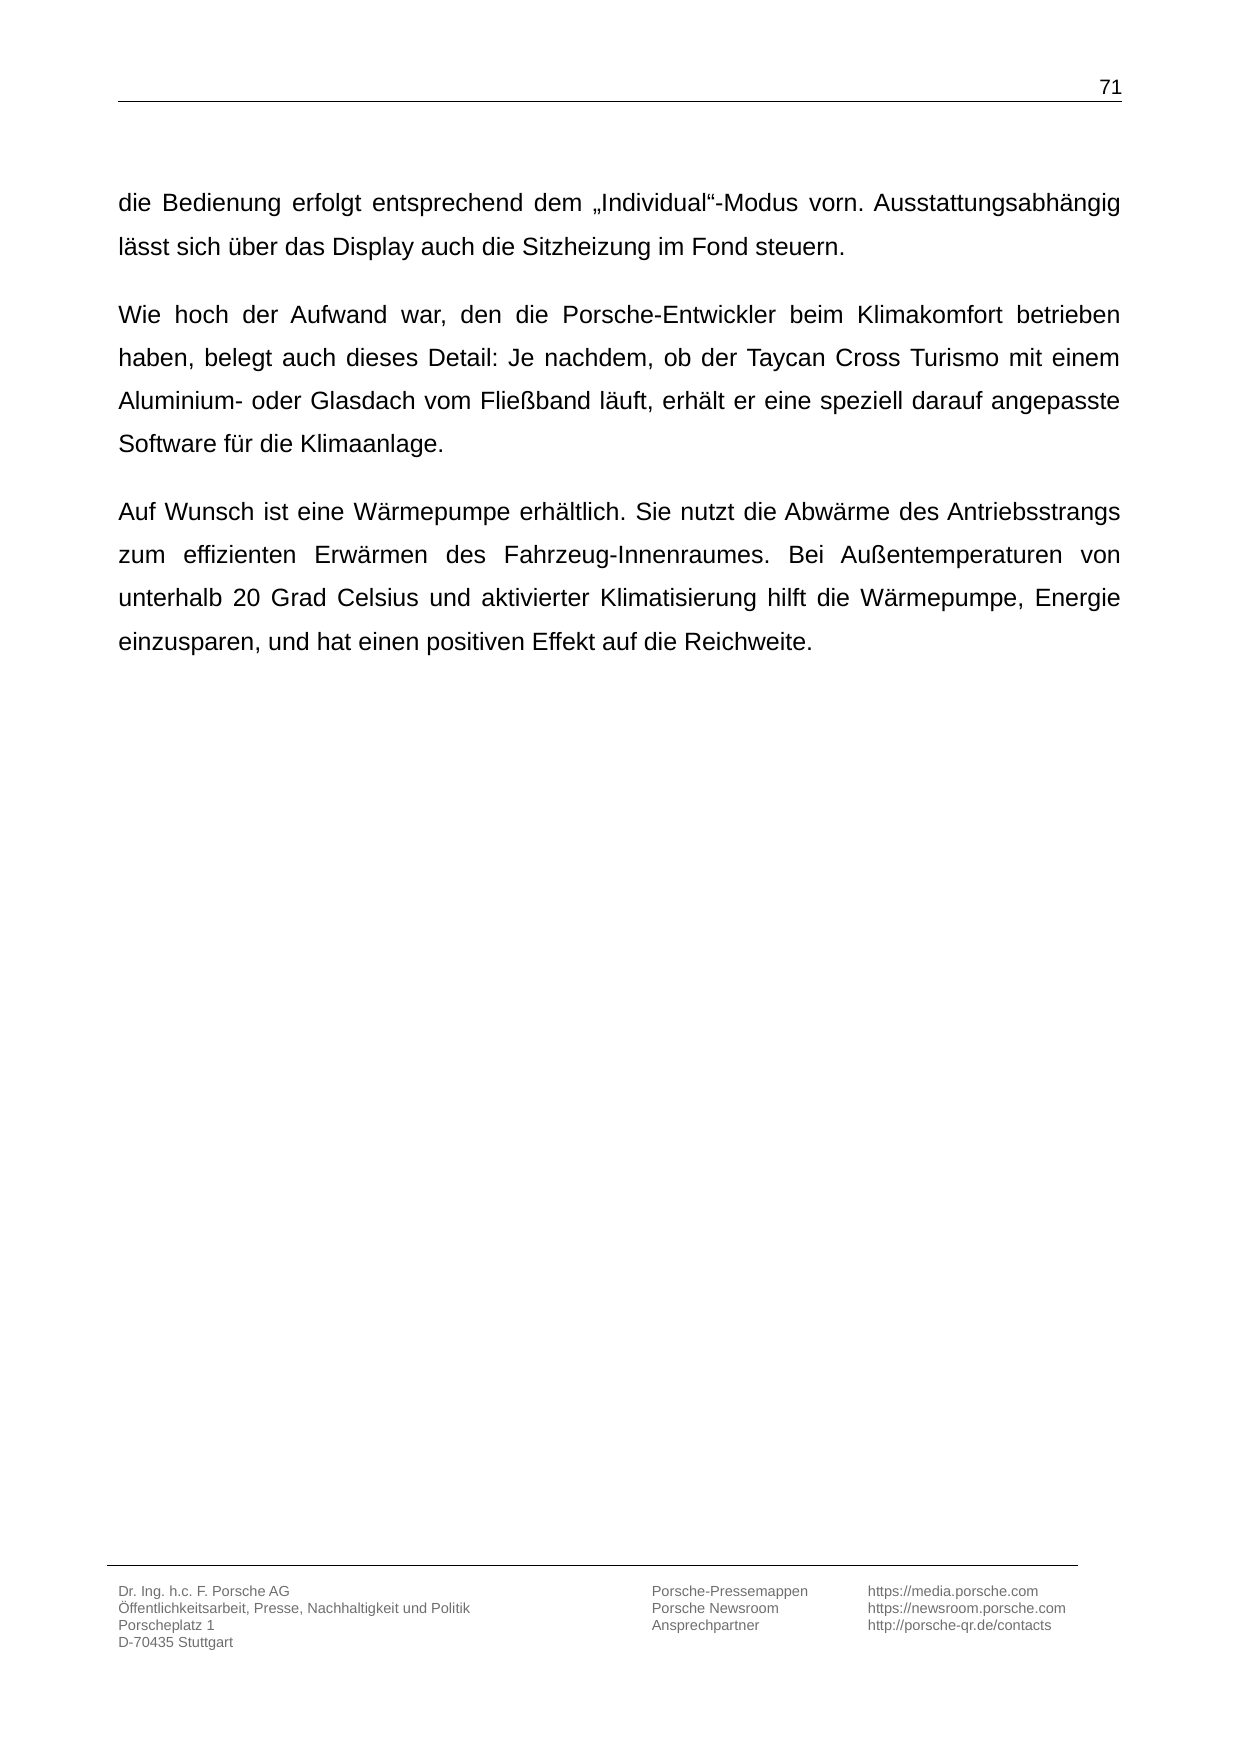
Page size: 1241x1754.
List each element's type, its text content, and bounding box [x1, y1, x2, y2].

text Auf Wunsch ist eine Wärmepumpe erhältlich. Sie nutzt die Abwärme des Antriebsstrangs zum effizienten Erwärmen des Fahrzeug-Innenraumes. Bei Außentemperaturen von unterhalb 20 Grad Celsius und aktivierter Klimatisierung hilft die Wärmepumpe, Energie einzusparen, und hat einen positiven Effekt auf die Reichweite. [118, 497, 1122, 655]
text Wie hoch der Aufwand war, den die Porsche-Entwickler beim Klimakomfort betrieben haben, belegt auch dieses Detail: Je nachdem, ob der Taycan Cross Turismo mit einem Aluminium- oder Glasdach vom Fließband läuft, erhält er eine speziell darauf angepasste Software für die Klimaanlage. [118, 299, 1122, 458]
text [118, 188, 1122, 260]
